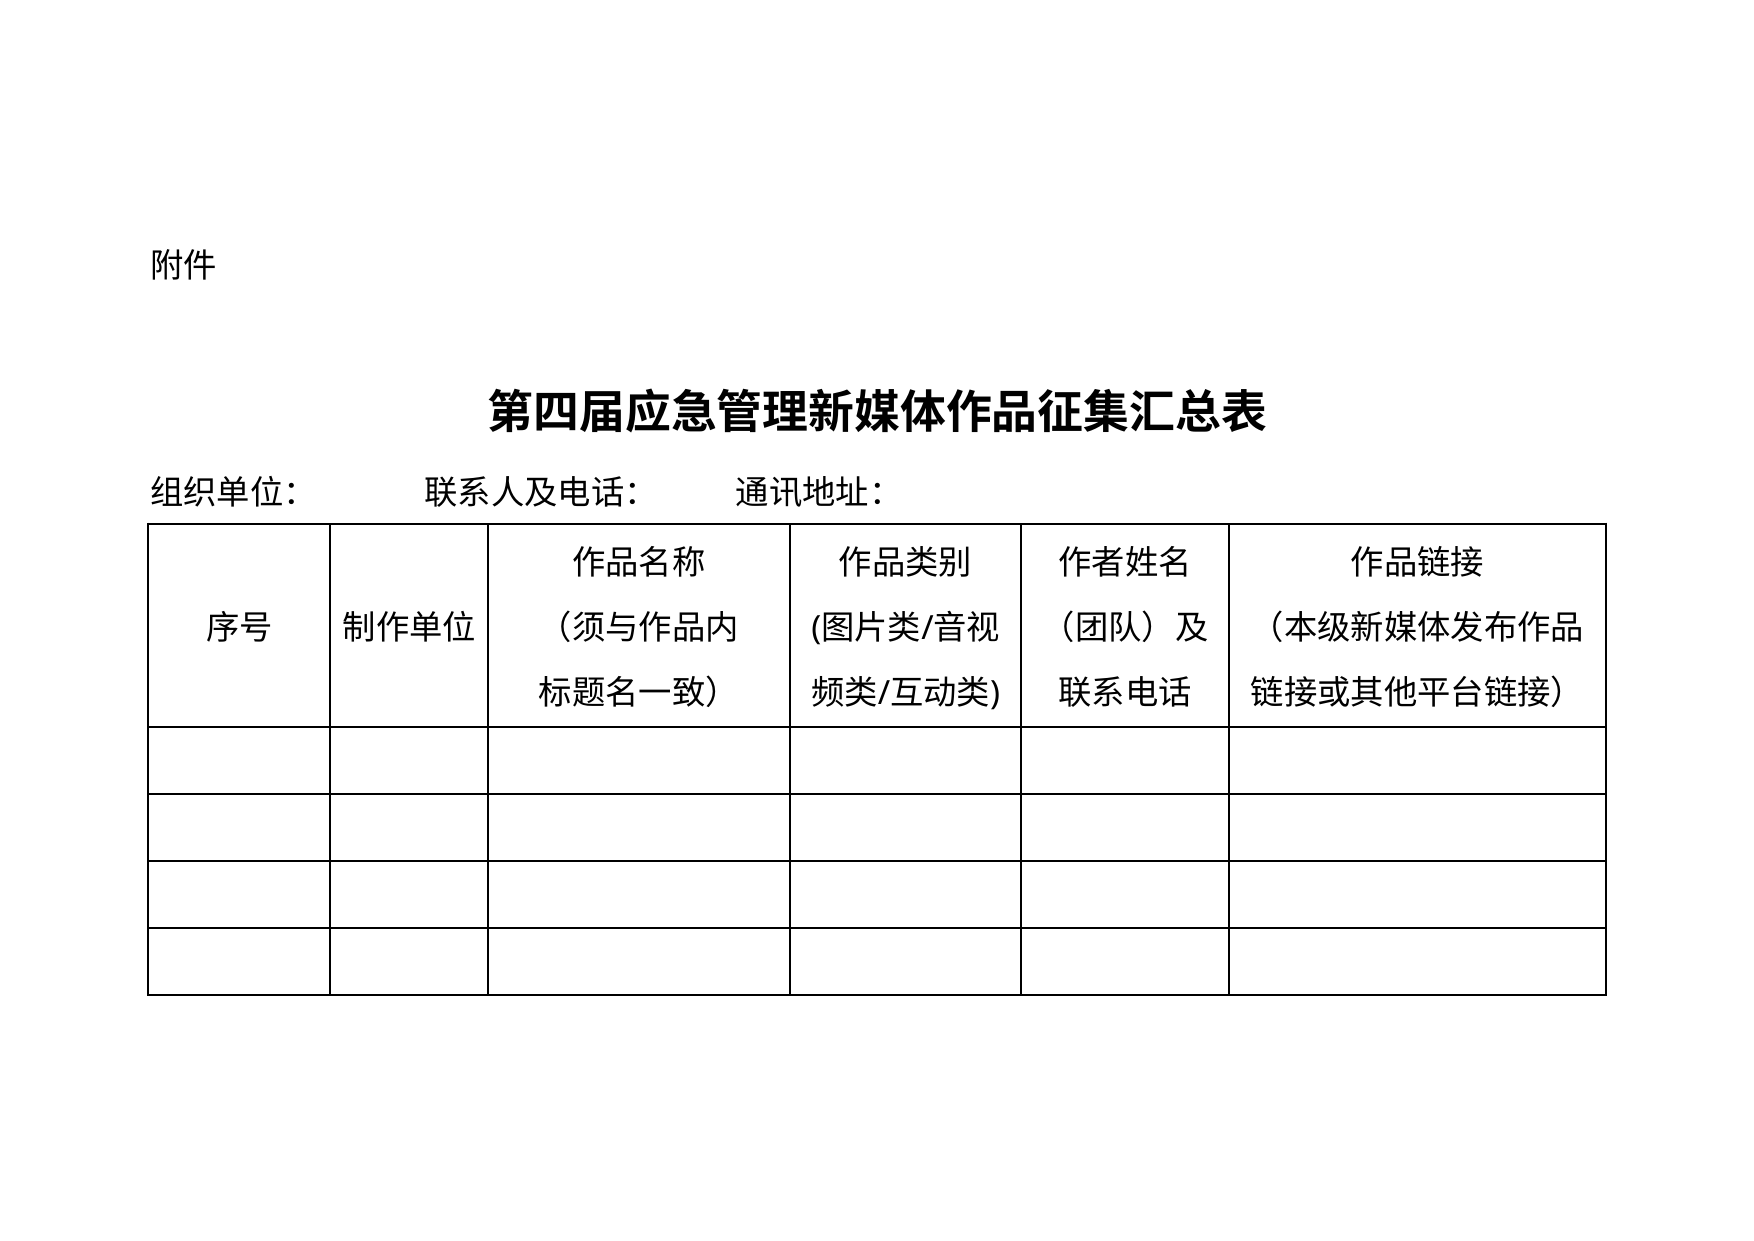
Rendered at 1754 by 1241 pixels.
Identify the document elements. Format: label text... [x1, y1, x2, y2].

table_cell [331, 862, 487, 927]
table_cell [489, 728, 789, 793]
table_header 作者姓名 （团队）及 联系电话 [1022, 525, 1228, 726]
table_cell [1022, 862, 1228, 927]
table_cell [331, 728, 487, 793]
table_cell [1022, 795, 1228, 860]
text 附件 [150, 230, 1604, 295]
table_cell [791, 929, 1020, 994]
text 组织单位： 联系人及电话： 通讯地址： [150, 458, 1604, 523]
table_header 作品链接 （本级新媒体发布作品链接或其他平台链接） [1230, 525, 1605, 726]
table_cell [489, 862, 789, 927]
table_cell [791, 728, 1020, 793]
table_header 制作单位 [331, 525, 487, 726]
table_cell [149, 862, 329, 927]
table_cell [149, 795, 329, 860]
table_cell [1022, 929, 1228, 994]
table_cell [791, 862, 1020, 927]
table_cell [1022, 728, 1228, 793]
table_cell [149, 728, 329, 793]
table_cell [331, 795, 487, 860]
table_cell [149, 929, 329, 994]
table_cell [791, 795, 1020, 860]
table_cell [489, 795, 789, 860]
table_header 作品名称 （须与作品内 标题名一致） [489, 525, 789, 726]
table_cell [1230, 795, 1605, 860]
table_cell [1230, 728, 1605, 793]
table_header 序号 [149, 525, 329, 726]
table_cell [1230, 862, 1605, 927]
table_header 作品类别 (图片类/音视频类/互动类) [791, 525, 1020, 726]
table_cell [1230, 929, 1605, 994]
text 第四届应急管理新媒体作品征集汇总表 [150, 360, 1604, 458]
table_cell [489, 929, 789, 994]
table_cell [331, 929, 487, 994]
